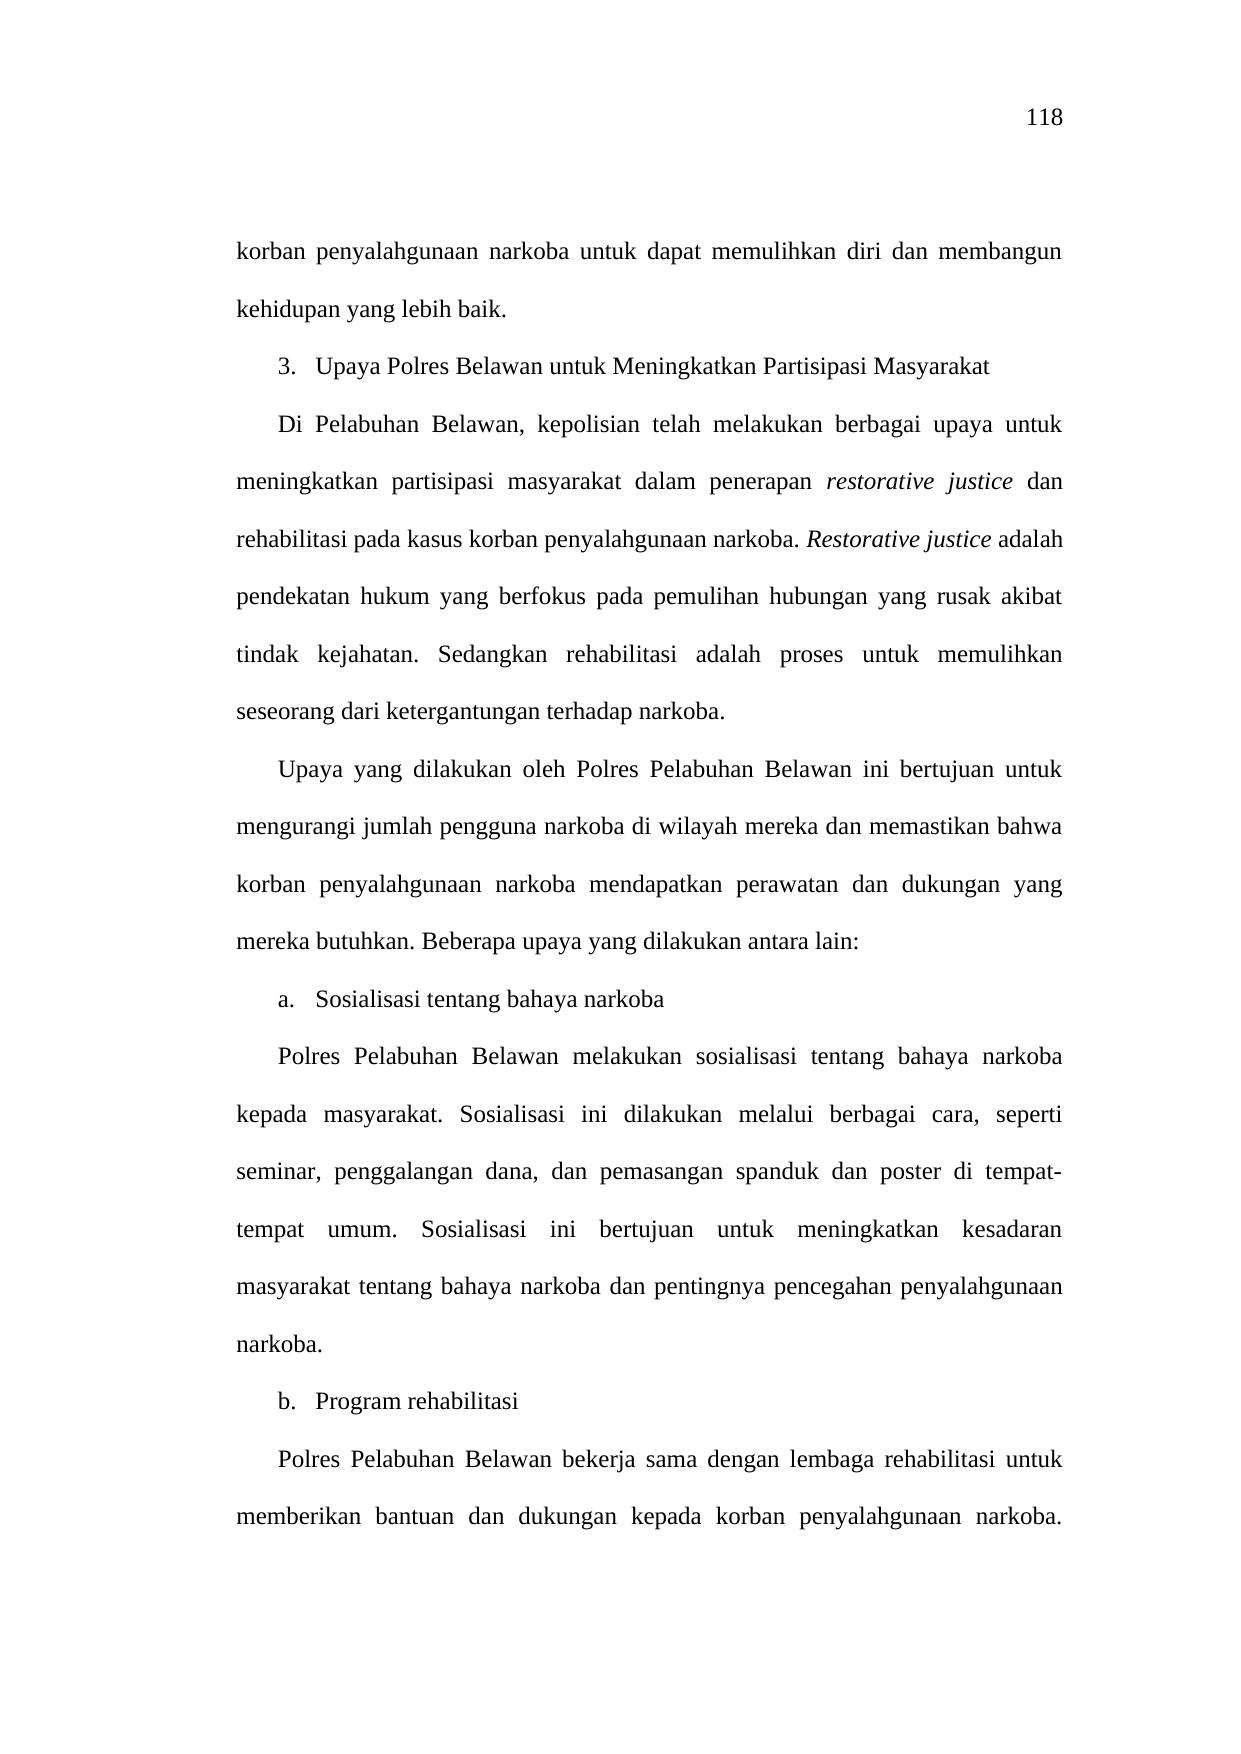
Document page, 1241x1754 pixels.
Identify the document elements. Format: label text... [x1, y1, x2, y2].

list Program rehabilitasi [278, 1386, 1063, 1415]
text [236, 1444, 1063, 1530]
text Upaya yang dilakukan oleh Polres Pelabuhan Belawan ini bertujuan untuk mengurangi jumlah pengguna narkoba di wilayah mereka dan memastikan bahwa korban penyalahgunaan narkoba mendapatkan perawatan dan dukungan yang mereka butuhkan. Beberapa upaya yang dilakukan antara lain: [236, 754, 1063, 955]
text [236, 236, 1063, 323]
text Polres Pelabuhan Belawan melakukan sosialisasi tentang bahaya narkoba kepada masyarakat. Sosialisasi ini dilakukan melalui berbagai cara, seperti seminar, penggalangan dana, dan pemasangan spanduk dan poster di tempat-tempat umum. Sosialisasi ini bertujuan untuk meningkatkan kesadaran masyarakat tentang bahaya narkoba dan pentingnya pencegahan penyalahgunaan narkoba. [236, 1041, 1063, 1358]
list Upaya Polres Belawan untuk Meningkatkan Partisipasi Masyarakat [278, 351, 1063, 380]
text Di Pelabuhan Belawan, kepolisian telah melakukan berbagai upaya untuk meningkatkan partisipasi masyarakat dalam penerapan restorative justice dan rehabilitasi pada kasus korban penyalahgunaan narkoba. Restorative justice adalah pendekatan hukum yang berfokus pada pemulihan hubungan yang rusak akibat tindak kejahatan. Sedangkan rehabilitasi adalah proses untuk memulihkan seseorang dari ketergantungan terhadap narkoba. [236, 409, 1063, 725]
list Sosialisasi tentang bahaya narkoba [278, 984, 1063, 1013]
